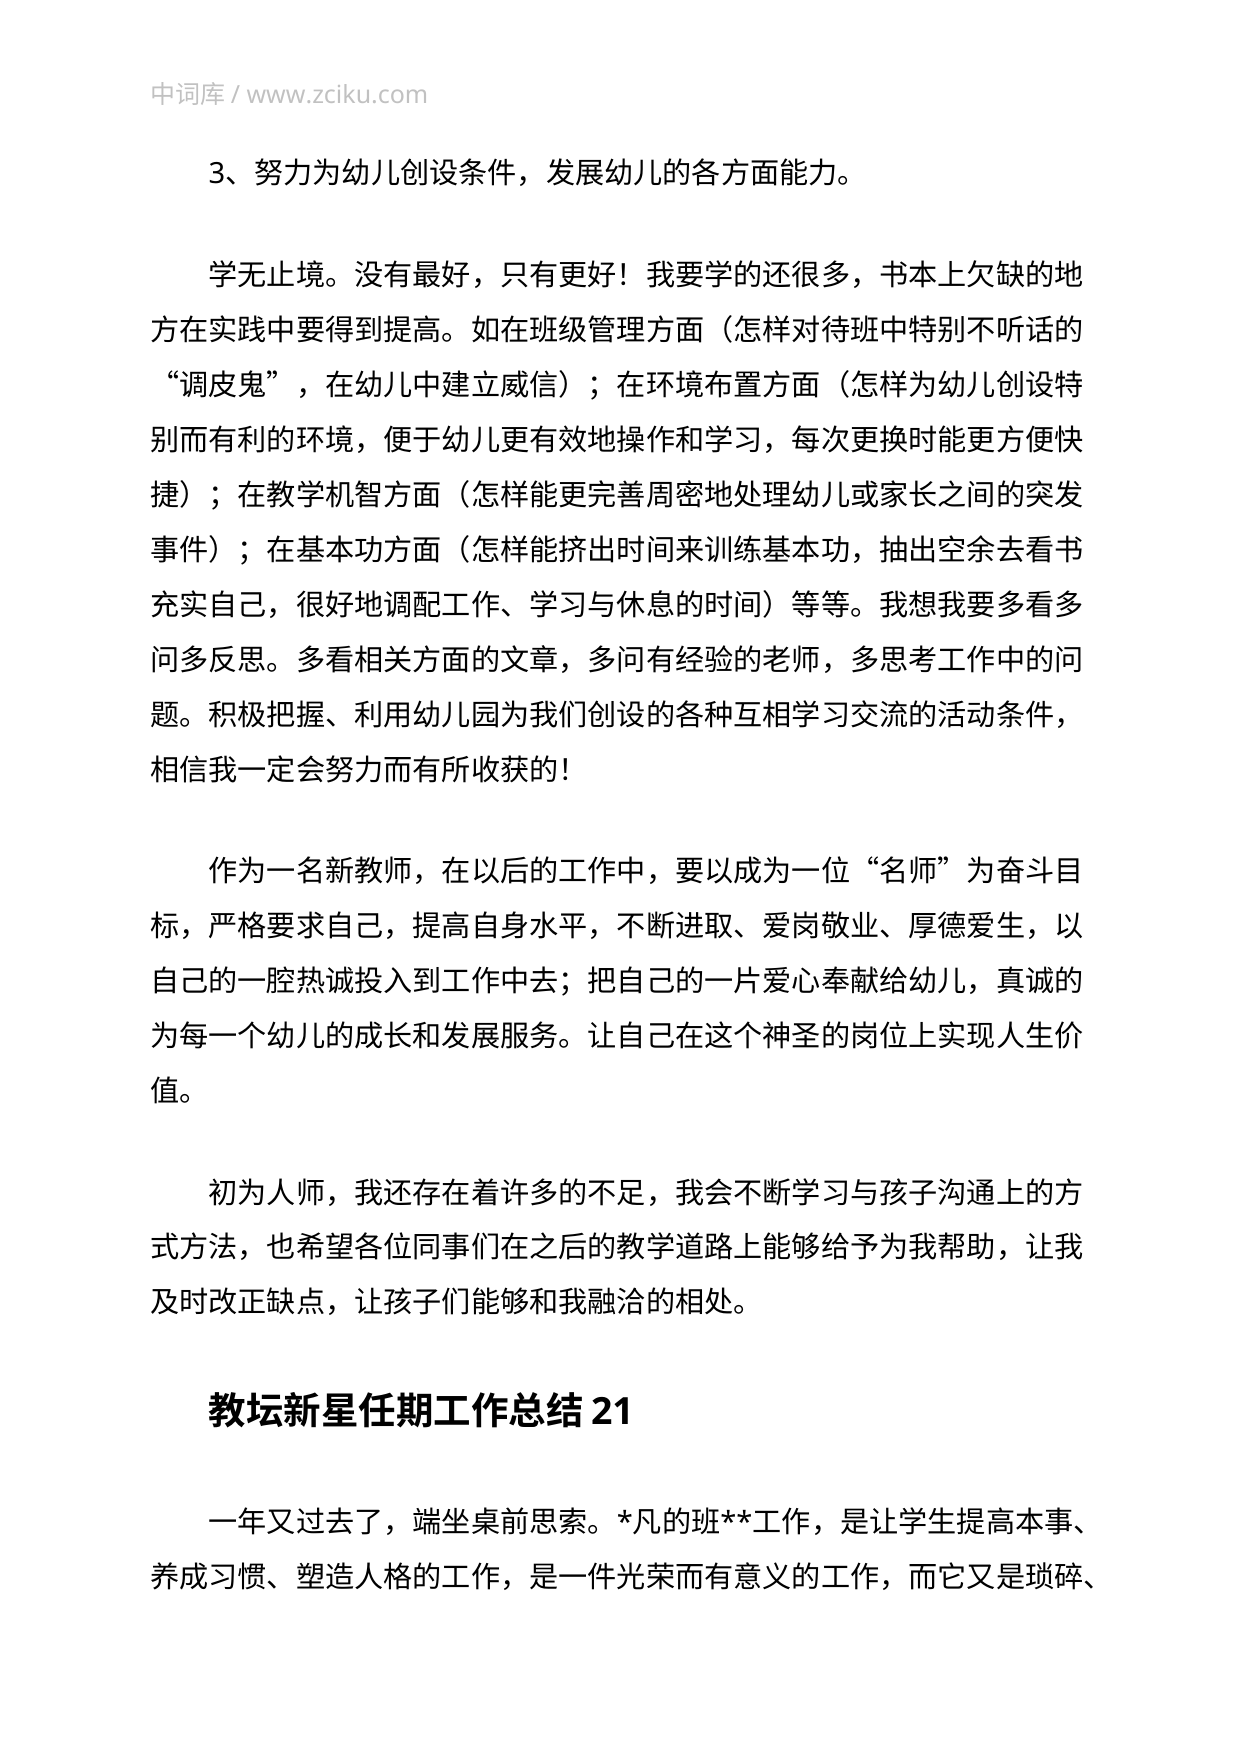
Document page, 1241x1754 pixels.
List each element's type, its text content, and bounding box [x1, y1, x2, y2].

text 学无止境。没有最好，只有更好！我要学的还很多，书本上欠缺的地方在实践中要得到提高。如在班级管理方面（怎样对待班中特别不听话的“调皮鬼”，在幼儿中建立威信）；在环境布置方面（怎样为幼儿创设特别而有利的环境，便于幼儿更有效地操作和学习，每次更换时能更方便快捷）；在教学机智方面（怎样能更完善周密地处理幼儿或家长之间的突发事件）；在基本功方面（怎样能挤出时间来训练基本功，抽出空余去看书充实自己，很好地调配工作、学习与休息的时间）等等。我想我要多看多问多反思。多看相关方面的文章，多问有经验的老师，多思考工作中的问题。积极把握、利用幼儿园为我们创设的各种互相学习交流的活动条件，相信我一定会努力而有所收获的！ [150, 252, 1090, 788]
text 初为人师，我还存在着许多的不足，我会不断学习与孩子沟通上的方式方法，也希望各位同事们在之后的教学道路上能够给予为我帮助，让我及时改正缺点，让孩子们能够和我融洽的相处。 [150, 1169, 1090, 1321]
text 3、努力为幼儿创设条件，发展幼儿的各方面能力。 [150, 150, 1090, 192]
text 教坛新星任期工作总结21 [150, 1381, 1090, 1435]
text 作为一名新教师，在以后的工作中，要以成为一位“名师”为奋斗目标，严格要求自己，提高自身水平，不断进取、爱岗敬业、厚德爱生，以自己的一腔热诚投入到工作中去；把自己的一片爱心奉献给幼儿，真诚的为每一个幼儿的成长和发展服务。让自己在这个神圣的岗位上实现人生价值。 [150, 848, 1090, 1110]
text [150, 1498, 1090, 1596]
